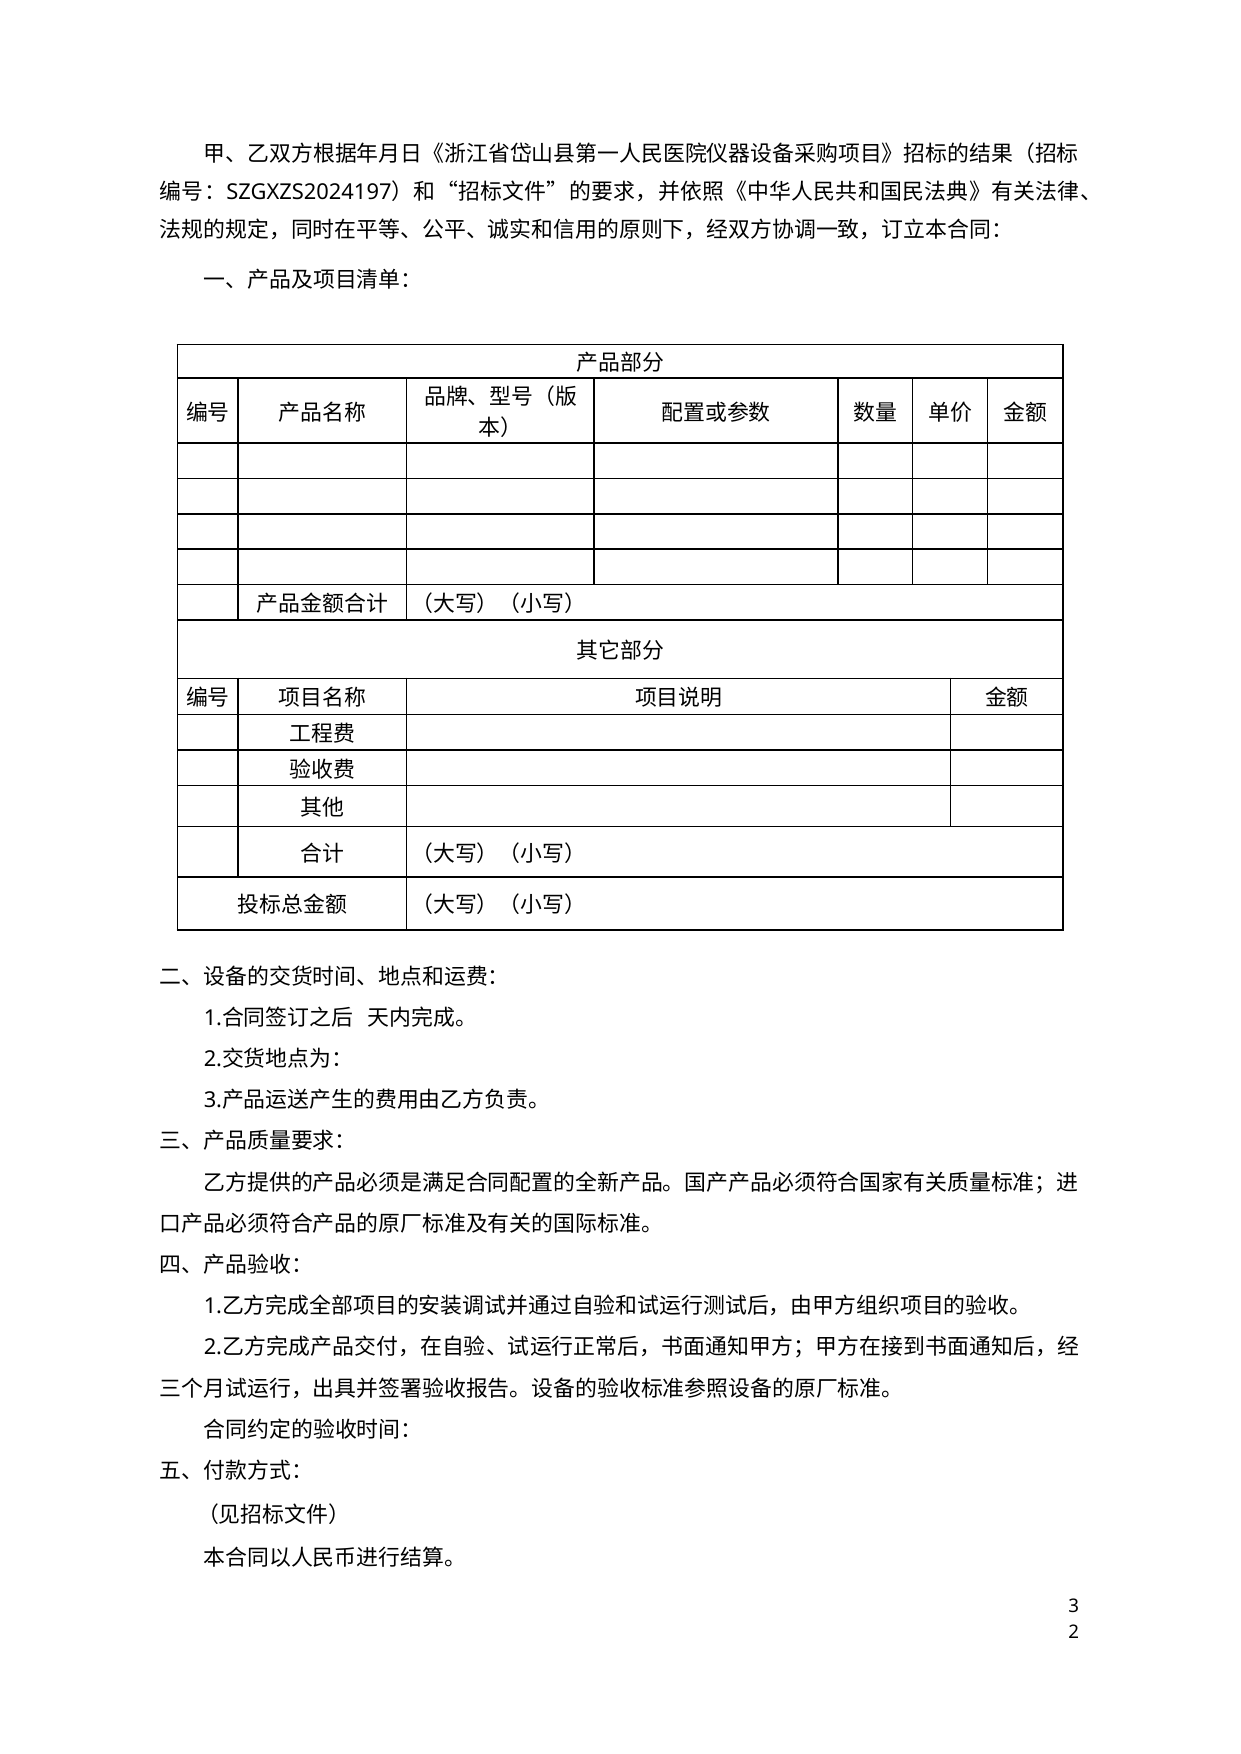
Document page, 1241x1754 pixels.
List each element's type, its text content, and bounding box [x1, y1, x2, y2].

table_cell [913, 479, 987, 513]
text 合同约定的验收时间： [159, 1412, 1081, 1443]
table_cell [988, 550, 1062, 584]
table_cell 项目名称 [239, 679, 406, 714]
table_cell [407, 786, 950, 826]
text 四、产品验收： [159, 1247, 1081, 1279]
text 1.合同签订之后 天内完成。 [159, 1000, 1081, 1032]
table_cell [839, 550, 912, 584]
table_cell （大写）（小写） [407, 878, 1062, 929]
table_cell 编号 [178, 379, 237, 442]
table_cell [239, 515, 406, 548]
text 五、付款方式： [159, 1453, 1081, 1484]
table_cell [595, 550, 837, 584]
table_cell [178, 786, 237, 826]
table_cell [239, 479, 406, 513]
table_cell 配置或参数 [595, 379, 837, 442]
table_cell 数量 [839, 379, 912, 442]
text 二、设备的交货时间、地点和运费： [159, 313, 1081, 990]
table_cell [839, 444, 912, 477]
table_cell 其他 [239, 786, 406, 826]
table_cell [178, 479, 237, 513]
table_cell 投标总金额 [178, 878, 406, 929]
table_cell 产品名称 [239, 379, 406, 442]
text 本合同以人民币进行结算。 [159, 1540, 1081, 1572]
table_cell 其它部分 [178, 621, 1062, 677]
table_cell [239, 444, 406, 477]
table_cell （大写）（小写） [407, 585, 1062, 619]
table_cell 品牌、型号（版本） [407, 379, 593, 442]
table_cell 产品金额合计 [239, 585, 406, 619]
table_cell [407, 550, 593, 584]
table_cell [595, 444, 837, 477]
table_cell [239, 550, 406, 584]
table_cell 项目说明 [407, 679, 950, 714]
table_cell [988, 444, 1062, 477]
text 乙方提供的产品必须是满足合同配置的全新产品。国产产品必须符合国家有关质量标准；进口产品必须符合产品的原厂标准及有关的国际标准。 [159, 1165, 1081, 1237]
table_cell [951, 751, 1062, 784]
table_cell [839, 479, 912, 513]
table_cell [988, 515, 1062, 548]
table_cell [913, 550, 987, 584]
table_cell [407, 751, 950, 784]
table_cell [407, 479, 593, 513]
text 甲、乙双方根据年月日《浙江省岱山县第一人民医院仪器设备采购项目》招标的结果（招标编号：SZGXZS2024197）和“招标文件”的要求，并依照《中华人民共和国民法典》有关法律、法规的规定，同时在平等、公平、诚实和信用的原则下，经双方协调一致，订立本合同： [159, 136, 1081, 243]
table_header 产品部分 [178, 345, 1062, 377]
table_cell 合计 [239, 827, 406, 876]
table_cell （大写）（小写） [407, 827, 1062, 876]
table_cell [839, 515, 912, 548]
table_cell [407, 444, 593, 477]
table_cell [595, 515, 837, 548]
table_cell 金额 [951, 679, 1062, 714]
table_cell [407, 515, 593, 548]
table_cell [178, 751, 237, 784]
table_cell 验收费 [239, 751, 406, 784]
table_cell [988, 479, 1062, 513]
table_cell [913, 515, 987, 548]
table_cell [595, 479, 837, 513]
table_cell [178, 444, 237, 477]
table_cell [951, 715, 1062, 749]
table_cell [913, 444, 987, 477]
table_cell [178, 715, 237, 749]
text 1.乙方完成全部项目的安装调试并通过自验和试运行测试后，由甲方组织项目的验收。 [159, 1288, 1081, 1320]
table_cell [178, 515, 237, 548]
text 2.乙方完成产品交付，在自验、试运行正常后，书面通知甲方；甲方在接到书面通知后，经三个月试运行，出具并签署验收报告。设备的验收标准参照设备的原厂标准。 [159, 1329, 1081, 1402]
text 三、产品质量要求： [159, 1123, 1081, 1155]
table_cell 编号 [178, 679, 237, 714]
table_cell [407, 715, 950, 749]
table_cell [178, 585, 237, 619]
text 一、产品及项目清单： [159, 262, 1081, 294]
table_cell 金额 [988, 379, 1062, 442]
text 2.交货地点为： [159, 1041, 1081, 1073]
table_cell 工程费 [239, 715, 406, 749]
table_cell [178, 827, 237, 876]
text 3.产品运送产生的费用由乙方负责。 [159, 1082, 1081, 1114]
text （见招标文件） [197, 1497, 1081, 1528]
table_cell [178, 550, 237, 584]
table_cell 单价 [913, 379, 987, 442]
table_cell [951, 786, 1062, 826]
